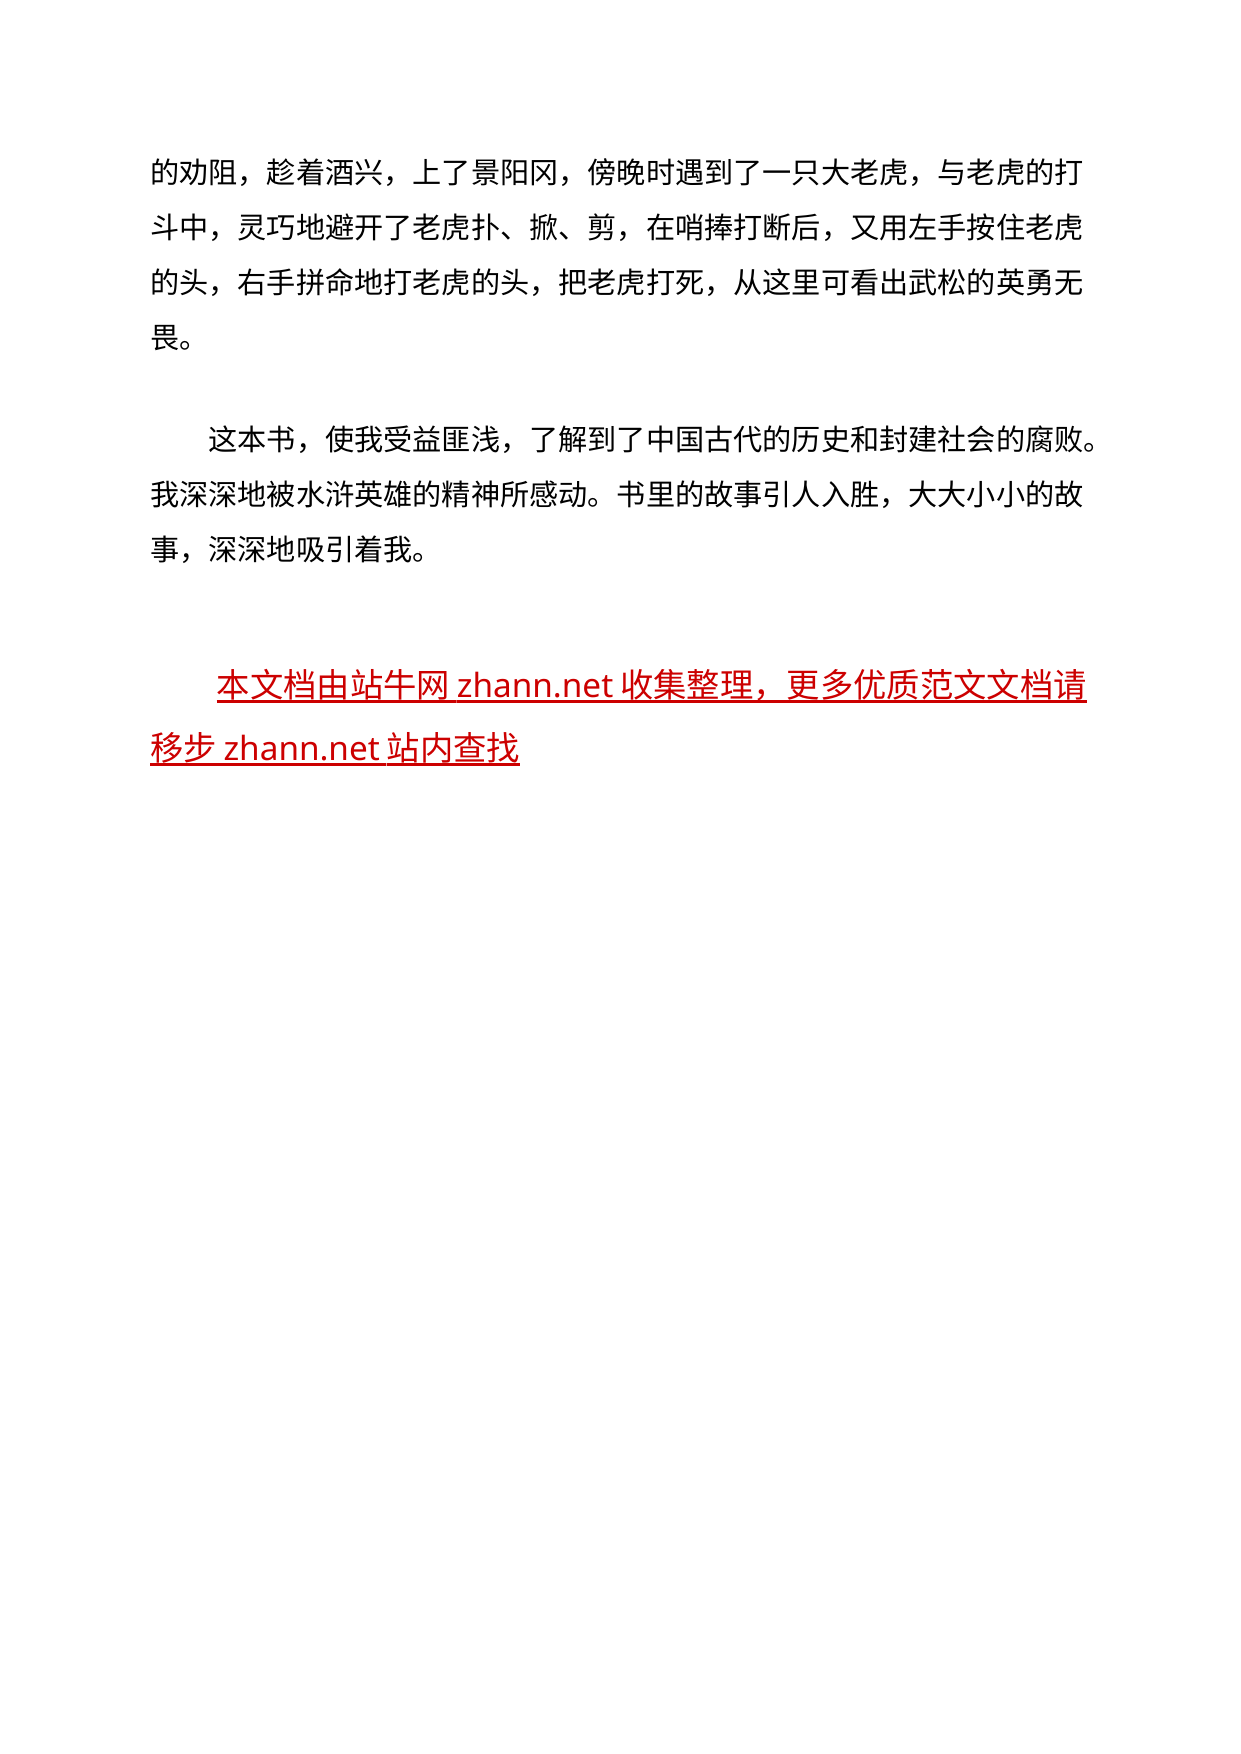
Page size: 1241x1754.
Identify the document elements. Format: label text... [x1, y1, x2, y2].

text 这本书，使我受益匪浅，了解到了中国古代的历史和封建社会的腐败。我深深地被水浒英雄的精神所感动。书里的故事引人入胜，大大小小的故事，深深地吸引着我。 [150, 416, 1090, 568]
text 本文档由站牛网zhann.net收集整理，更多优质范文文档请移步zhann.net站内查找 [150, 659, 1090, 771]
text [150, 150, 1090, 357]
